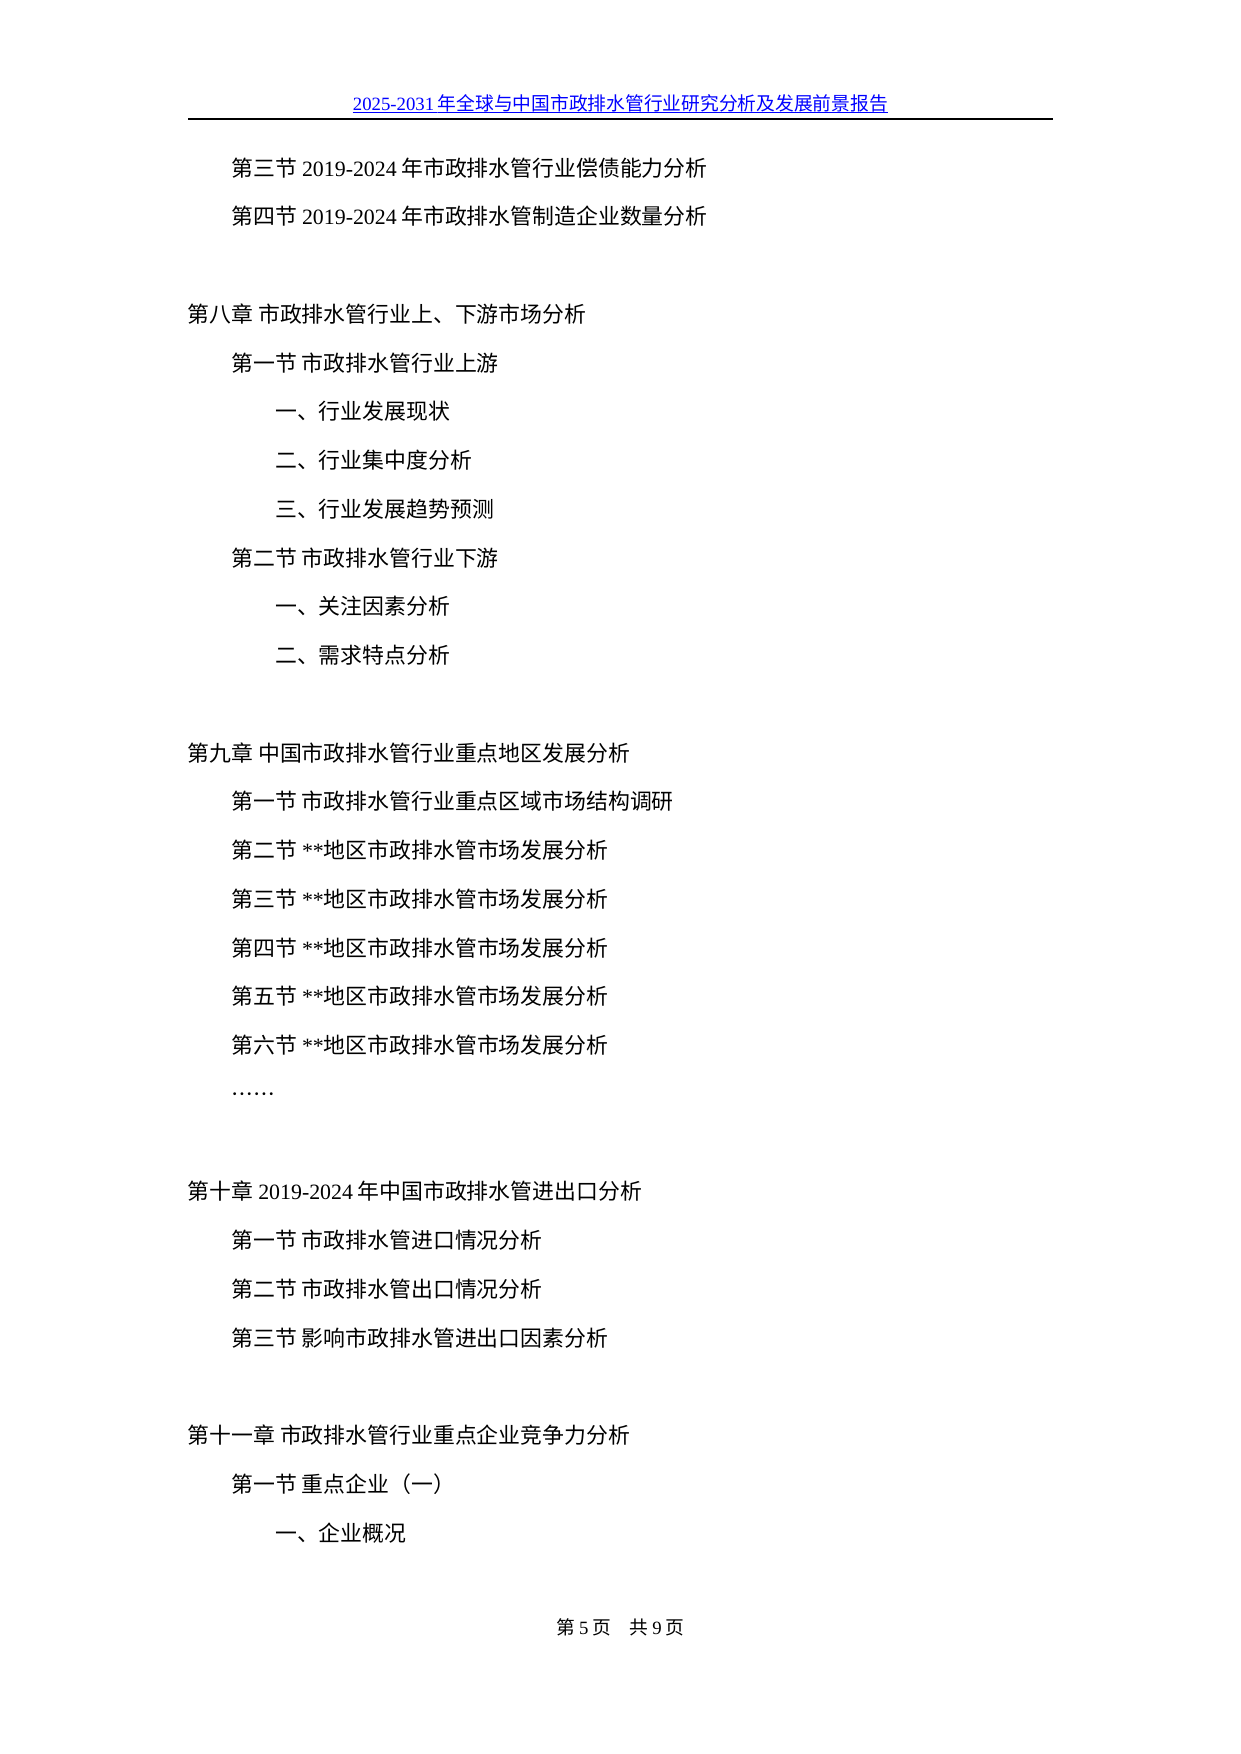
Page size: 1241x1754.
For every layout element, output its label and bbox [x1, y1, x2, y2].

text [187, 150, 1053, 1548]
